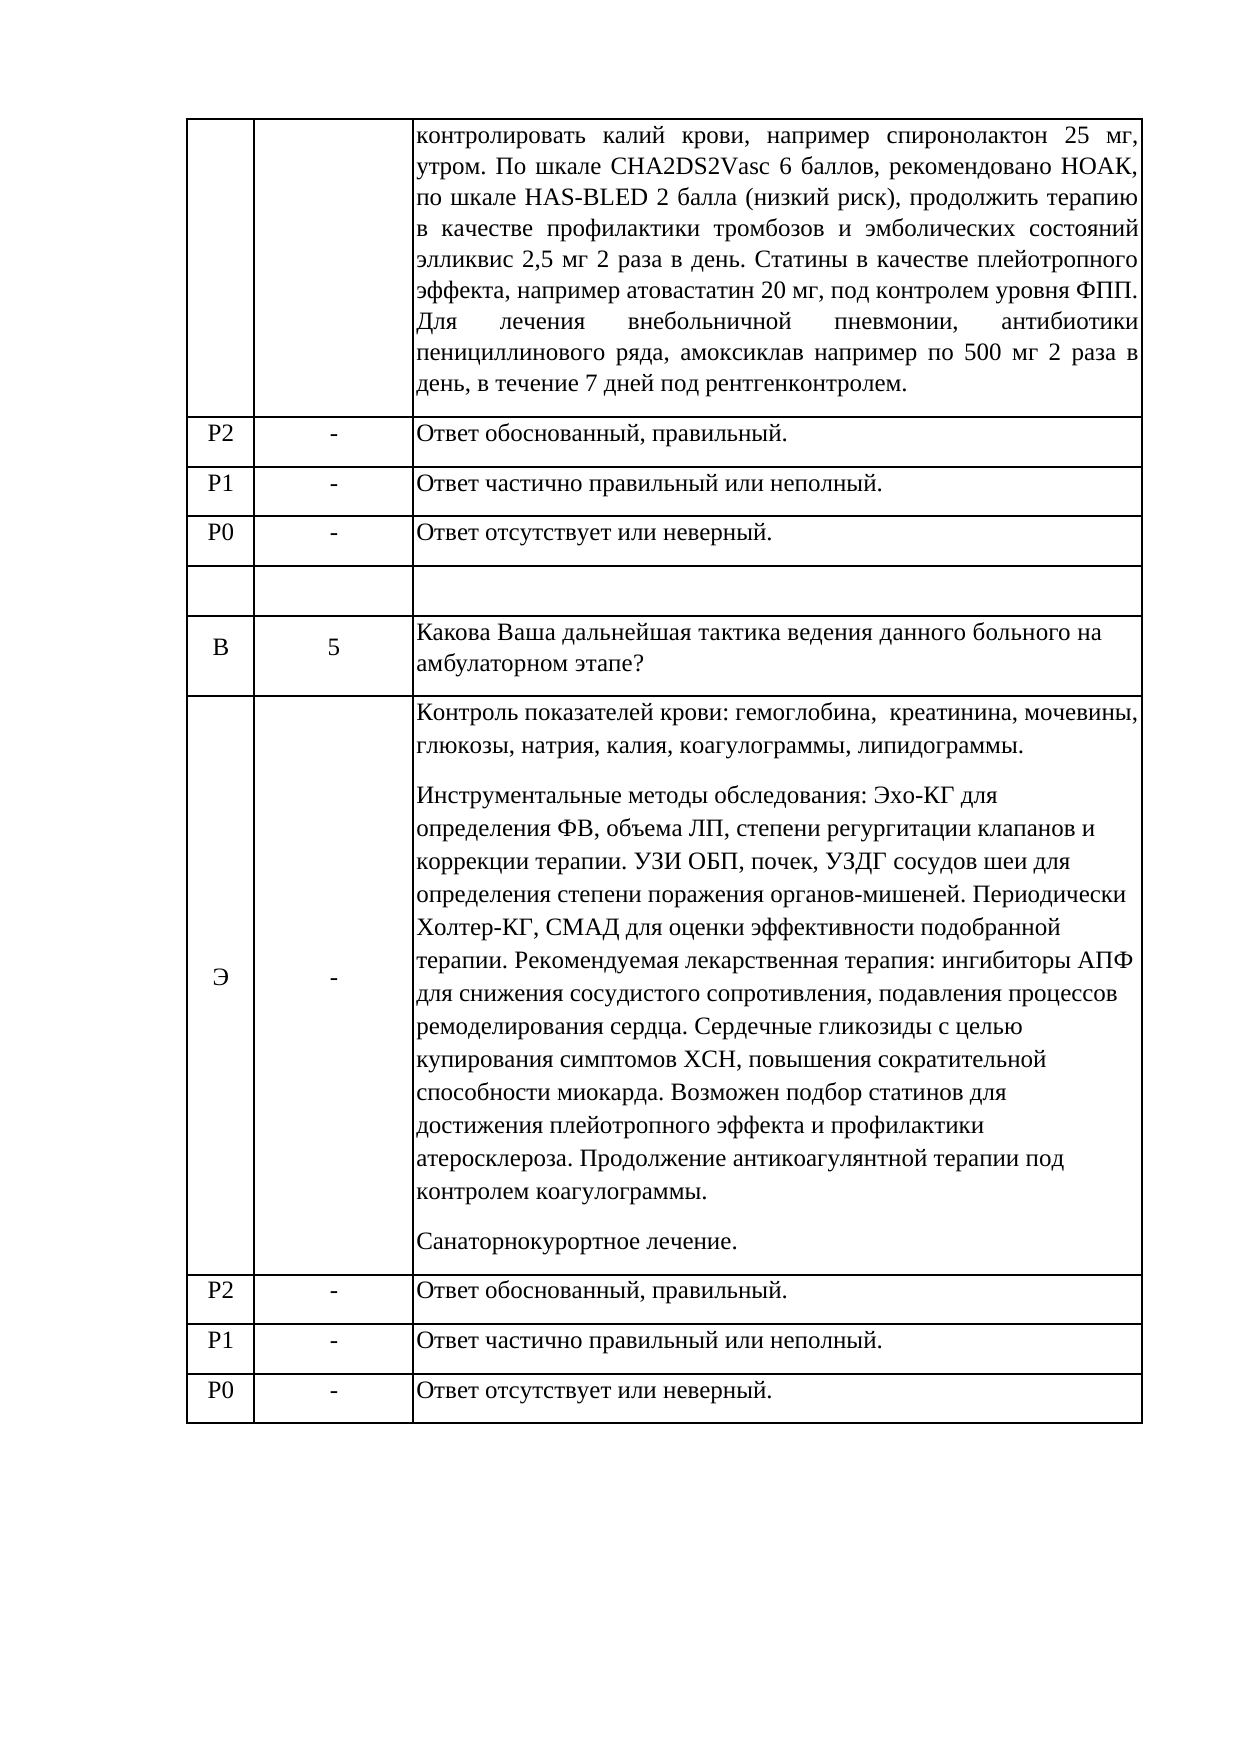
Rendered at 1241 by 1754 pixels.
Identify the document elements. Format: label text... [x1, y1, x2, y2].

table_cell Ответ обоснованный, правильный. [414, 418, 1141, 466]
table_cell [414, 120, 1141, 416]
table_cell В [188, 617, 253, 695]
table_cell Ответ отсутствует или неверный. [414, 1375, 1141, 1422]
table_cell - [255, 1325, 412, 1373]
table_cell - [255, 418, 412, 466]
table_cell Р1 [188, 1325, 253, 1373]
table_cell Какова Ваша дальнейшая тактика ведения данного больного на амбулаторном этапе? [414, 617, 1141, 695]
table_cell Э [188, 697, 253, 1273]
table_cell Ответ частично правильный или неполный. [414, 468, 1141, 515]
table_cell Р0 [188, 1375, 253, 1422]
table_cell - [255, 468, 412, 515]
table_cell Р2 [188, 418, 253, 466]
table_cell [188, 567, 253, 614]
table_cell Ответ частично правильный или неполный. [414, 1325, 1141, 1373]
table_cell Р2 [188, 1276, 253, 1323]
table_cell Р1 [188, 468, 253, 515]
table_cell - [255, 517, 412, 565]
table_cell Р0 [188, 517, 253, 565]
table_cell - [255, 1276, 412, 1323]
table_cell - [255, 1375, 412, 1422]
table_cell [414, 567, 1141, 614]
table_cell Э [188, 120, 253, 416]
table_cell Ответ отсутствует или неверный. [414, 517, 1141, 565]
table_cell Контроль показателей крови: гемоглобина, креатинина, мочевины, глюкозы, натрия, калия, коагулограммы, липидограммы. Инструментальные методы обследования: Эхо-КГ для определения ФВ, объема ЛП, степени регургитации клапанов и коррекции терапии. УЗИ ОБП, почек, УЗДГ сосудов шеи для определения степени поражения органов-мишеней. Периодически Холтер-КГ, СМАД для оценки эффективности подобранной терапии. Рекомендуемая лекарственная терапия: ингибиторы АПФ для снижения сосудистого сопротивления, подавления процессов ремоделирования сердца. Сердечные гликозиды с целью купирования симптомов ХСН, повышения сократительной способности миокарда. Возможен подбор статинов для достижения плейотропного эффекта и профилактики атеросклероза. Продолжение антикоагулянтной терапии под контролем коагулограммы. Санаторнокурортное лечение. [414, 697, 1141, 1273]
table_cell - [255, 120, 412, 416]
table_cell 5 [255, 617, 412, 695]
table_cell Ответ обоснованный, правильный. [414, 1276, 1141, 1323]
table_cell - [255, 697, 412, 1273]
table_cell [255, 567, 412, 614]
